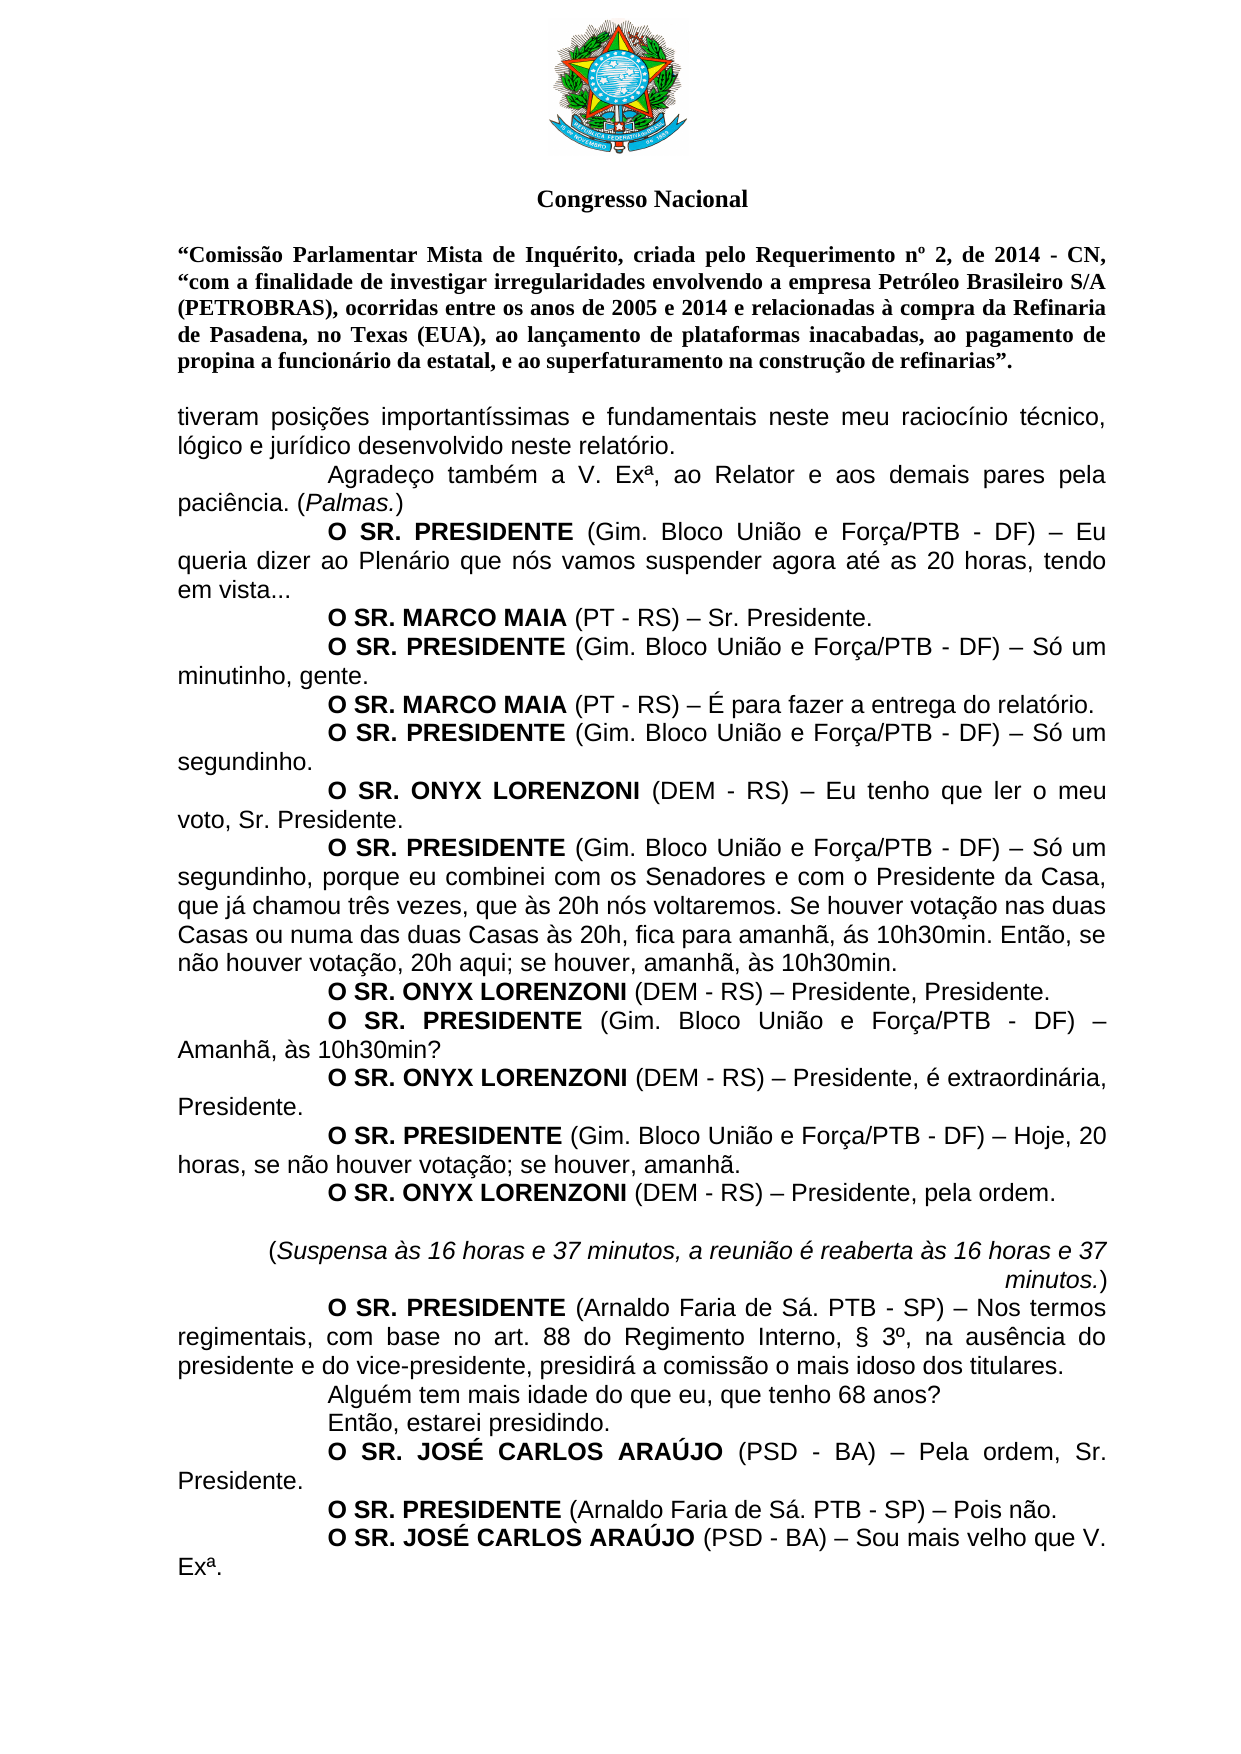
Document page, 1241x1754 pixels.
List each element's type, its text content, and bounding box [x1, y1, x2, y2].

text Agradeço também a V. Exª, ao Relator e aos demais pares pela paciência. (Palmas.) [177, 459, 1107, 517]
text O SR. MARCO MAIA (PT - RS) – Sr. Presidente. [177, 603, 1107, 632]
text O SR. ONYX LORENZONI (DEM - RS) – Presidente, é extraordinária, Presidente. [177, 1063, 1107, 1121]
text O SR. ONYX LORENZONI (DEM - RS) – Presidente, pela ordem. [177, 1178, 1107, 1207]
text O SR. JOSÉ CARLOS ARAÚJO (PSD - BA) – Sou mais velho que V. Exª. [177, 1523, 1107, 1581]
text O SR. PRESIDENTE (Gim. Bloco União e Força/PTB - DF) – Só um segundinho. [177, 718, 1107, 776]
text Então, estarei presidindo. [177, 1408, 1107, 1437]
text O SR. MARCO MAIA (PT - RS) – É para fazer a entrega do relatório. [177, 689, 1107, 718]
text O SR. PRESIDENTE (Gim. Bloco União e Força/PTB - DF) – Eu queria dizer ao Plenário que nós vamos suspender agora até as 20 horas, tendo em vista... [177, 517, 1107, 603]
text Alguém tem mais idade do que eu, que tenho 68 anos? [177, 1379, 1107, 1408]
text O SR. PRESIDENTE (Gim. Bloco União e Força/PTB - DF) – Só um segundinho, porque eu combinei com os Senadores e com o Presidente da Casa, que já chamou três vezes, que às 20h nós voltaremos. Se houver votação nas duas Casas ou numa das duas Casas às 20h, fica para amanhã, ás 10h30min. Então, se não houver votação, 20h aqui; se houver, amanhã, às 10h30min. [177, 833, 1107, 977]
text O SR. ONYX LORENZONI (DEM - RS) – Presidente, Presidente. [177, 977, 1107, 1006]
text O SR. PRESIDENTE (Arnaldo Faria de Sá. PTB - SP) – Nos termos regimentais, com base no art. 88 do Regimento Interno, § 3º, na ausência do presidente e do vice-presidente, presidirá a comissão o mais idoso dos titulares. [177, 1293, 1107, 1379]
text O SR. ONYX LORENZONI (DEM - RS) – Eu tenho que ler o meu voto, Sr. Presidente. [177, 776, 1107, 833]
text O SR. PRESIDENTE (Gim. Bloco União e Força/PTB - DF) – Só um minutinho, gente. [177, 632, 1107, 689]
text (Suspensa às 16 horas e 37 minutos, a reunião é reaberta às 16 horas e 37 minutos.) [177, 1236, 1107, 1293]
text O SR. PRESIDENTE (Gim. Bloco União e Força/PTB - DF) – Hoje, 20 horas, se não houver votação; se houver, amanhã. [177, 1121, 1107, 1178]
text O SR. PRESIDENTE (Arnaldo Faria de Sá. PTB - SP) – Pois não. [177, 1494, 1107, 1523]
text O SR. JOSÉ CARLOS ARAÚJO (PSD - BA) – Pela ordem, Sr. Presidente. [177, 1437, 1107, 1494]
text O SR. PRESIDENTE (Gim. Bloco União e Força/PTB - DF) – Amanhã, às 10h30min? [177, 1006, 1107, 1063]
picture [547, 18, 689, 156]
